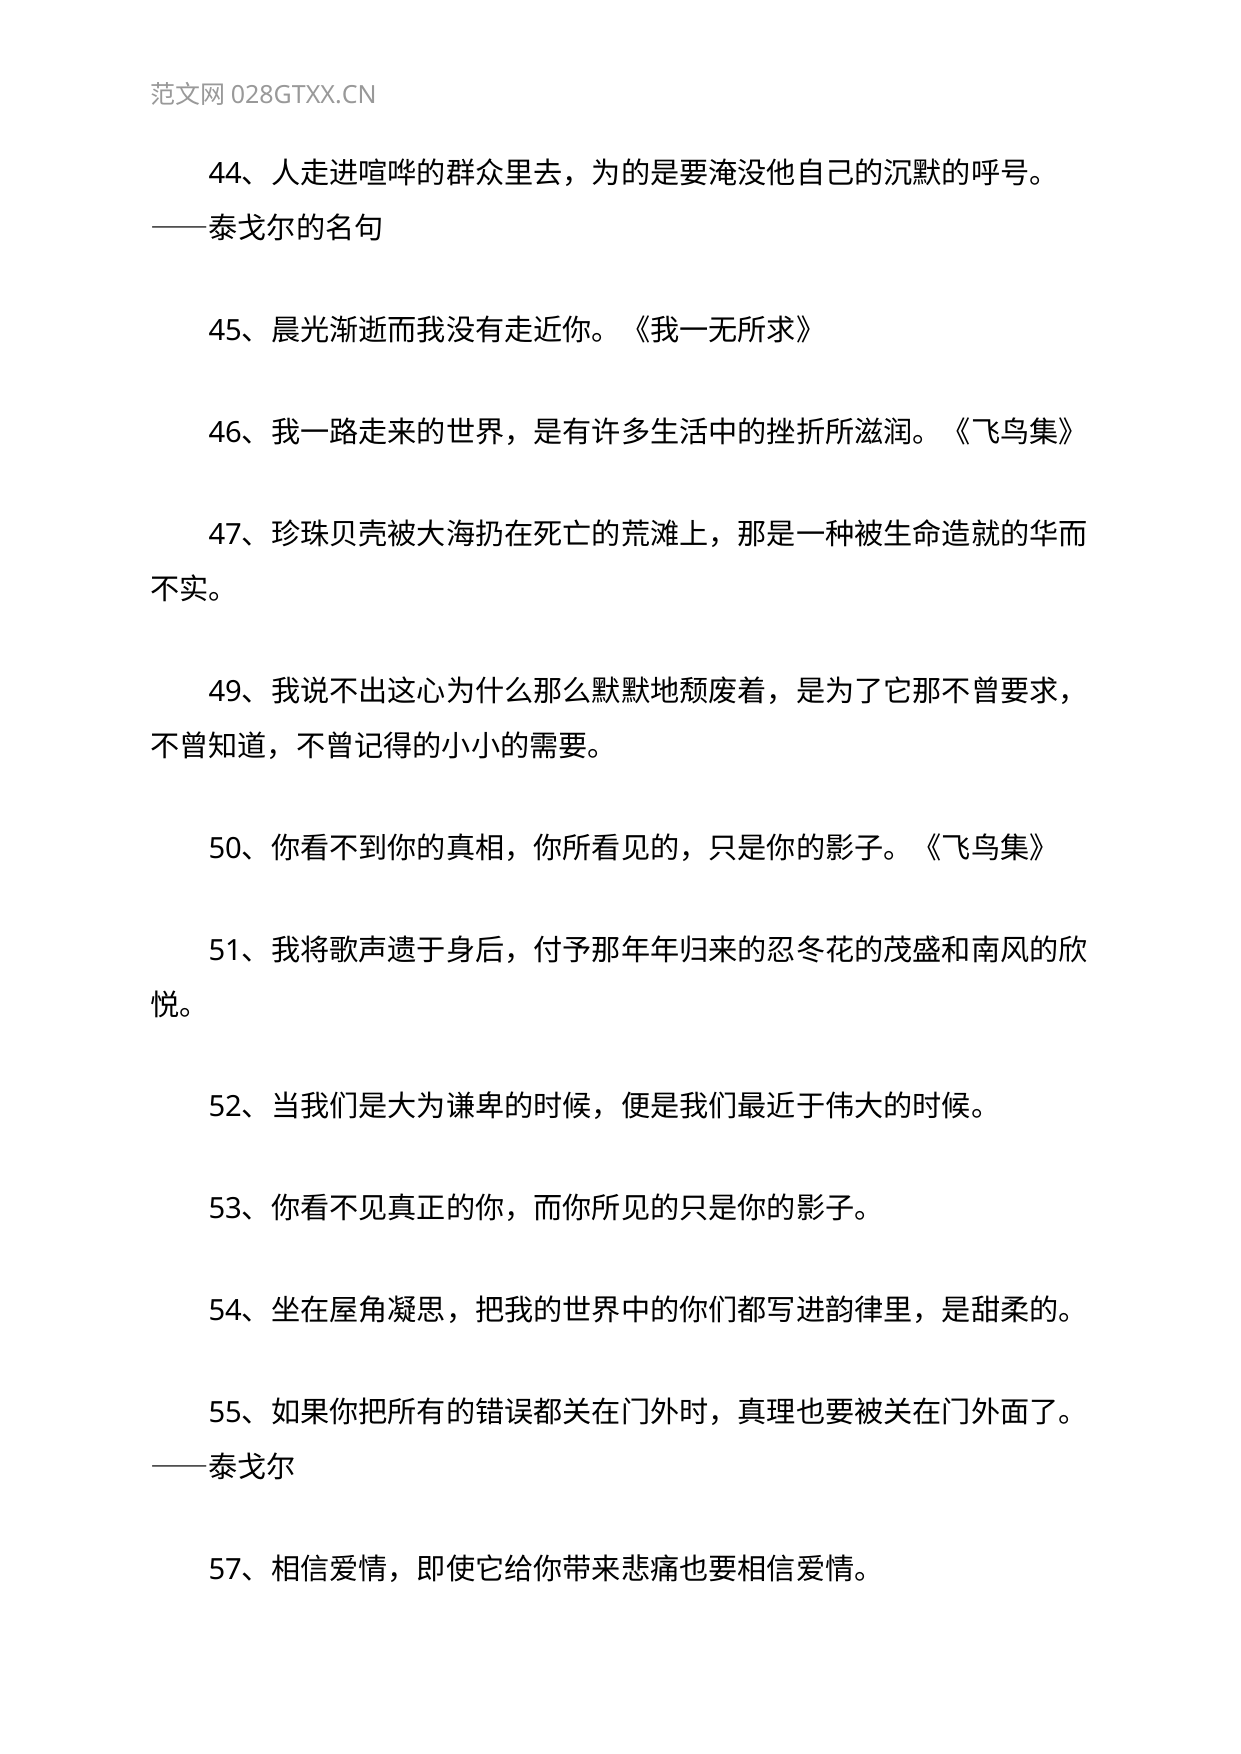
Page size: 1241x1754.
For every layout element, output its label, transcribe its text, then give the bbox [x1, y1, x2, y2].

text 54、坐在屋角凝思，把我的世界中的你们都写进韵律里，是甜柔的。 [150, 1287, 1090, 1329]
text 45、晨光渐逝而我没有走近你。《我一无所求》 [150, 307, 1090, 349]
text 49、我说不出这心为什么那么默默地颓废着，是为了它那不曾要求，不曾知道，不曾记得的小小的需要。 [150, 667, 1090, 765]
text 50、你看不到你的真相，你所看见的，只是你的影子。《飞鸟集》 [150, 824, 1090, 867]
text 44、人走进喧哗的群众里去，为的是要淹没他自己的沉默的呼号。——泰戈尔的名句 [150, 150, 1090, 247]
text 57、相信爱情，即使它给你带来悲痛也要相信爱情。 [150, 1546, 1090, 1588]
text 55、如果你把所有的错误都关在门外时，真理也要被关在门外面了。——泰戈尔 [150, 1389, 1090, 1486]
text 47、珍珠贝壳被大海扔在死亡的荒滩上，那是一种被生命造就的华而不实。 [150, 511, 1090, 608]
text 53、你看不见真正的你，而你所见的只是你的影子。 [150, 1185, 1090, 1227]
text 52、当我们是大为谦卑的时候，便是我们最近于伟大的时候。 [150, 1083, 1090, 1125]
text 46、我一路走来的世界，是有许多生活中的挫折所滋润。《飞鸟集》 [150, 409, 1090, 451]
text 51、我将歌声遗于身后，付予那年年归来的忍冬花的茂盛和南风的欣悦。 [150, 926, 1090, 1023]
